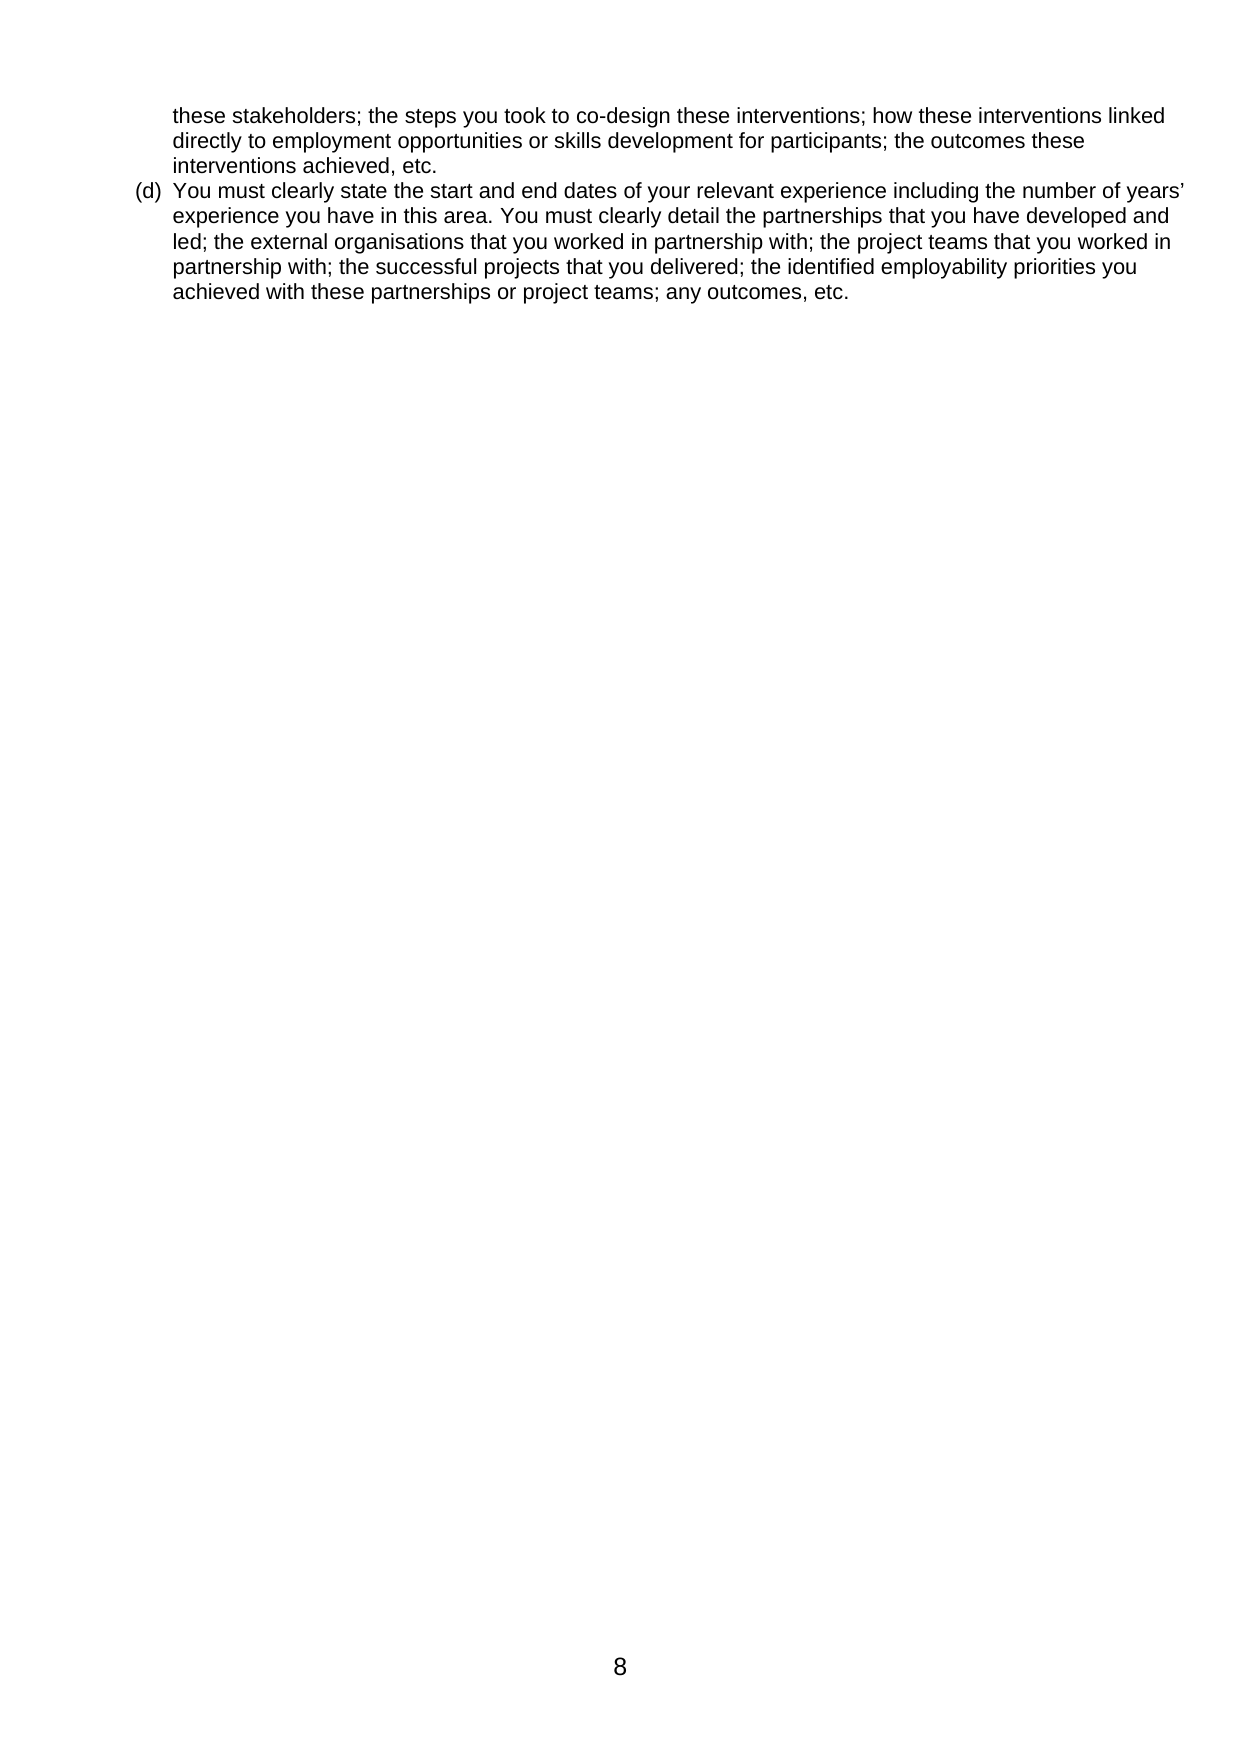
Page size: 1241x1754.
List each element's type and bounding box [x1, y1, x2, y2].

table_cell [86, 103, 1206, 304]
